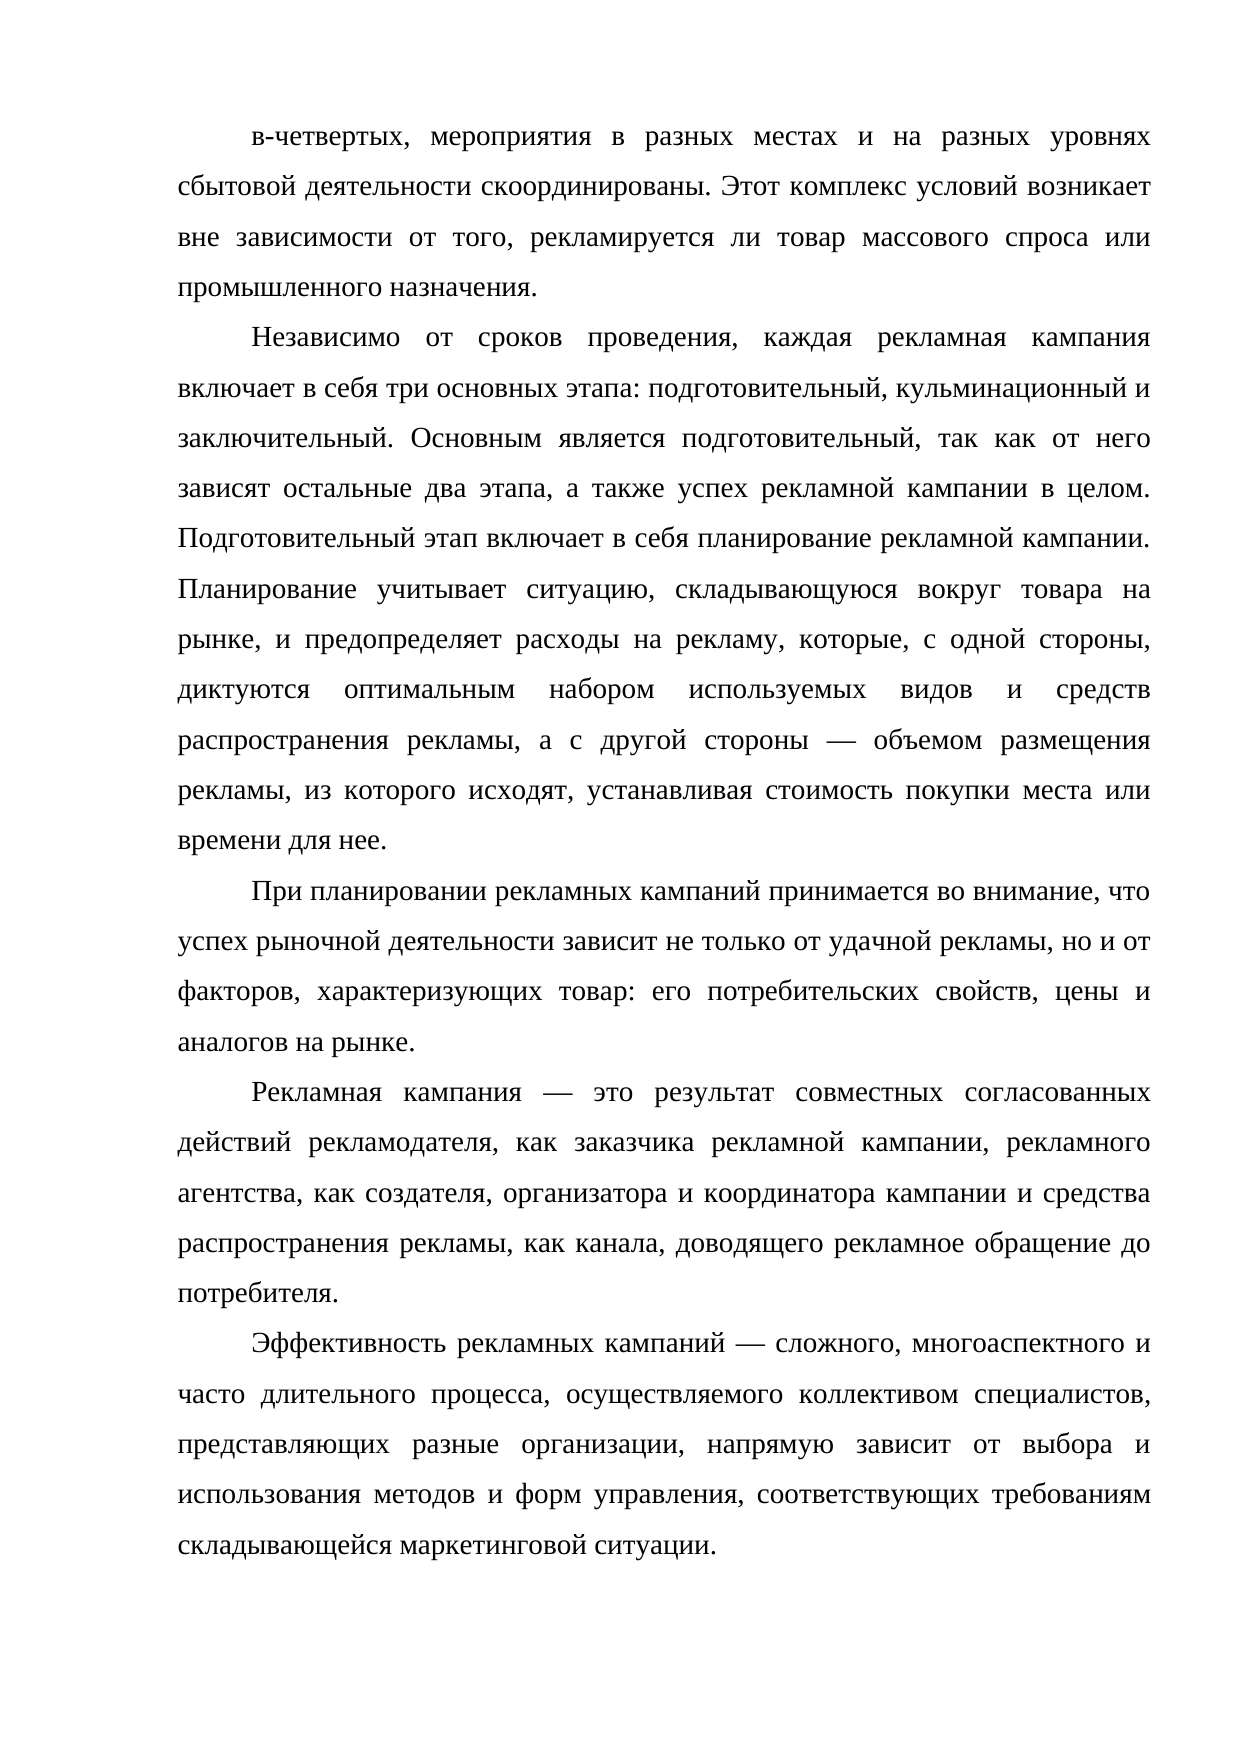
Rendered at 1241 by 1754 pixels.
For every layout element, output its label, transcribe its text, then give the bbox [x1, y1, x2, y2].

subtitle При планировании рекламных кампаний принимается во внимание, что успех рыночной деятельности зависит не только от удачной рекламы, но и от факторов, характеризующих товар: его потребительских свойств, цены и аналогов на рынке. [177, 873, 1152, 1057]
subtitle Рекламная кампания — это результат совместных согласованных действий рекламодателя, как заказчика рекламной кампании, рекламного агентства, как создателя, организатора и координатора кампании и средства распространения рекламы, как канала, доводящего рекламное обращение до потребителя. [177, 1074, 1152, 1309]
subtitle Эффективность рекламных кампаний — сложного, многоаспектного и часто длительного процесса, осуществляемого коллективом специалистов, представляющих разные организации, напрямую зависит от выбора и использования методов и форм управления, соответствующих требованиям складывающейся маркетинговой ситуации. [177, 1326, 1152, 1560]
subtitle в-четвертых, мероприятия в разных местах и на разных уровнях сбытовой деятельности скоординированы. Этот комплекс условий возникает вне зависимости от того, рекламируется ли товар массового спроса или промышленного назначения. [177, 118, 1152, 303]
subtitle Независимо от сроков проведения, каждая рекламная кампания включает в себя три основных этапа: подготовительный, кульминационный и заключительный. Основным является подготовительный, так как от него зависят остальные два этапа, а также успех рекламной кампании в целом. Подготовительный этап включает в себя планирование рекламной кампании. Планирование учитывает ситуацию, складывающуюся вокруг товара на рынке, и предопределяет расходы на рекламу, которые, с одной стороны, диктуются оптимальным набором используемых видов и средств распространения рекламы, а с другой стороны — объемом размещения рекламы, из которого исходят, устанавливая стоимость покупки места или времени для нее. [177, 319, 1152, 856]
